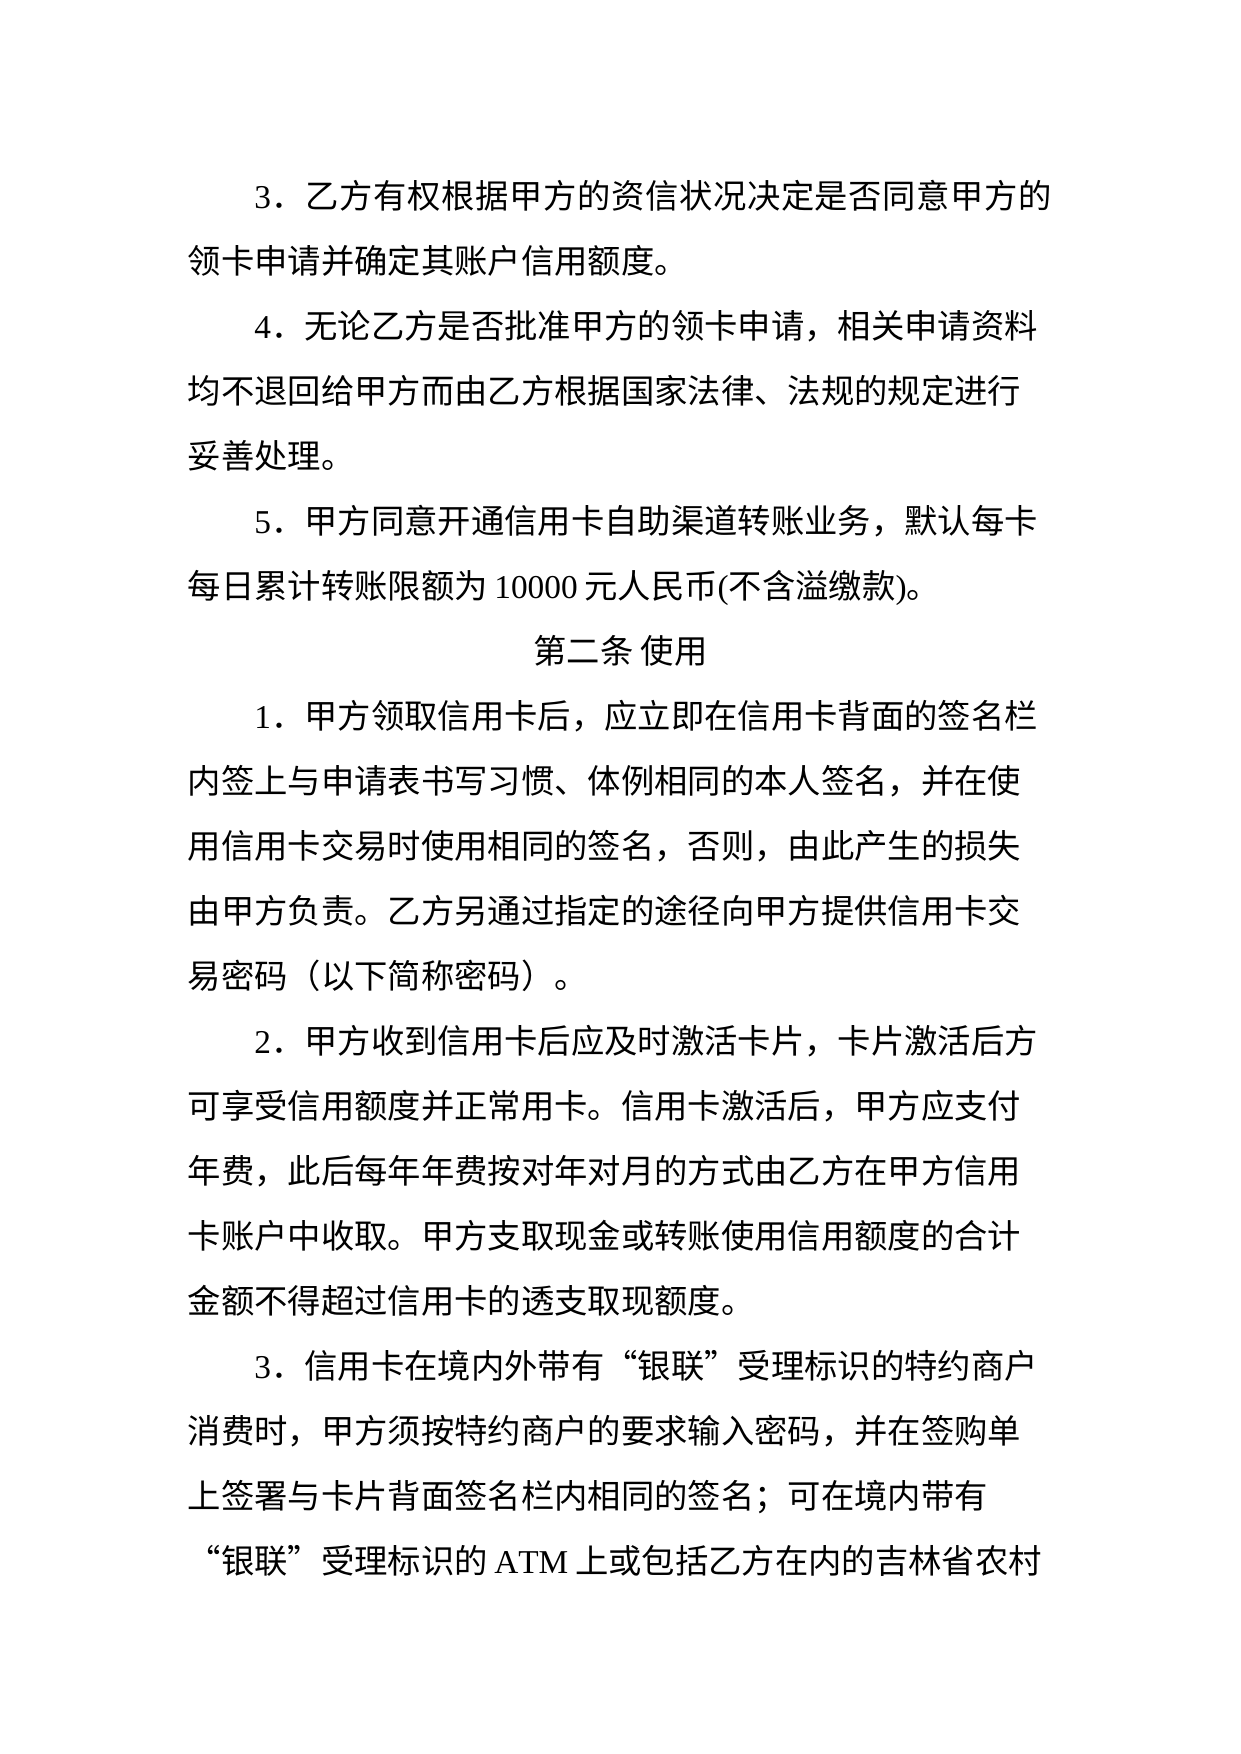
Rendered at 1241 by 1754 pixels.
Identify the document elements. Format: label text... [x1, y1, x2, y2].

text 5．甲方同意开通信用卡自助渠道转账业务，默认每卡每日累计转账限额为10000元人民币(不含溢缴款)。 [187, 487, 1053, 617]
text 第二条 使用 [187, 617, 1053, 682]
text 4．无论乙方是否批准甲方的领卡申请，相关申请资料均不退回给甲方而由乙方根据国家法律、法规的规定进行妥善处理。 [187, 292, 1053, 487]
text 3．乙方有权根据甲方的资信状况决定是否同意甲方的领卡申请并确定其账户信用额度。 [187, 162, 1053, 292]
text 1．甲方领取信用卡后，应立即在信用卡背面的签名栏内签上与申请表书写习惯、体例相同的本人签名，并在使用信用卡交易时使用相同的签名，否则，由此产生的损失由甲方负责。乙方另通过指定的途径向甲方提供信用卡交易密码（以下简称密码）。 [187, 682, 1053, 1007]
text 2．甲方收到信用卡后应及时激活卡片，卡片激活后方可享受信用额度并正常用卡。信用卡激活后，甲方应支付年费，此后每年年费按对年对月的方式由乙方在甲方信用卡账户中收取。甲方支取现金或转账使用信用额度的合计金额不得超过信用卡的透支取现额度。 [187, 1007, 1053, 1332]
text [187, 1332, 1053, 1592]
